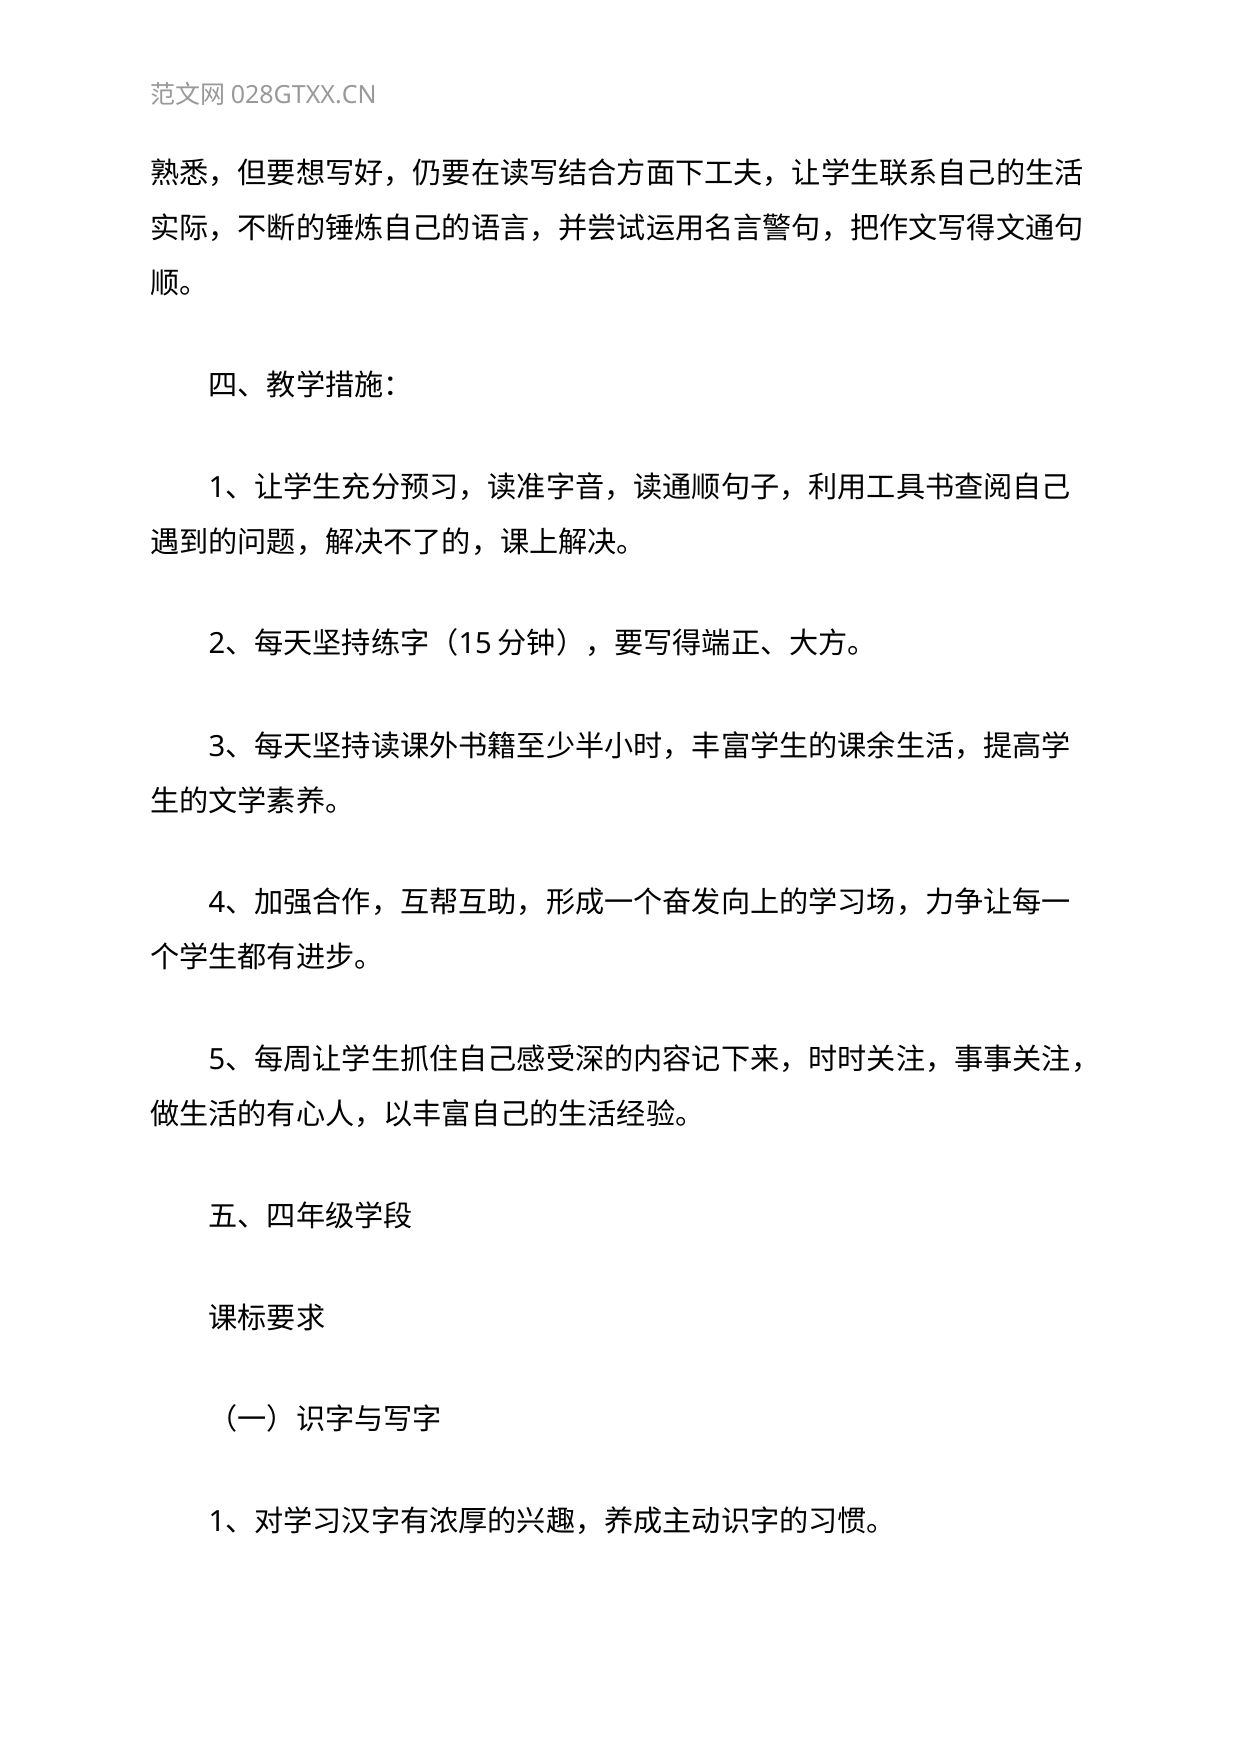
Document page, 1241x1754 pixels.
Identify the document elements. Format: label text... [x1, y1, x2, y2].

text 5、每周让学生抓住自己感受深的内容记下来，时时关注，事事关注，做生活的有心人，以丰富自己的生活经验。 [150, 1036, 1090, 1133]
text 四、教学措施： [150, 362, 1090, 404]
text （一）识字与写字 [150, 1396, 1090, 1438]
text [150, 150, 1090, 302]
text 3、每天坚持读课外书籍至少半小时，丰富学生的课余生活，提高学生的文学素养。 [150, 722, 1090, 819]
text 1、对学习汉字有浓厚的兴趣，养成主动识字的习惯。 [150, 1498, 1090, 1540]
text 4、加强合作，互帮互助，形成一个奋发向上的学习场，力争让每一个学生都有进步。 [150, 879, 1090, 976]
text 课标要求 [150, 1294, 1090, 1336]
text 2、每天坚持练字（15分钟），要写得端正、大方。 [150, 620, 1090, 662]
text 五、四年级学段 [150, 1192, 1090, 1235]
text 1、让学生充分预习，读准字音，读通顺句子，利用工具书查阅自己遇到的问题，解决不了的，课上解决。 [150, 463, 1090, 561]
